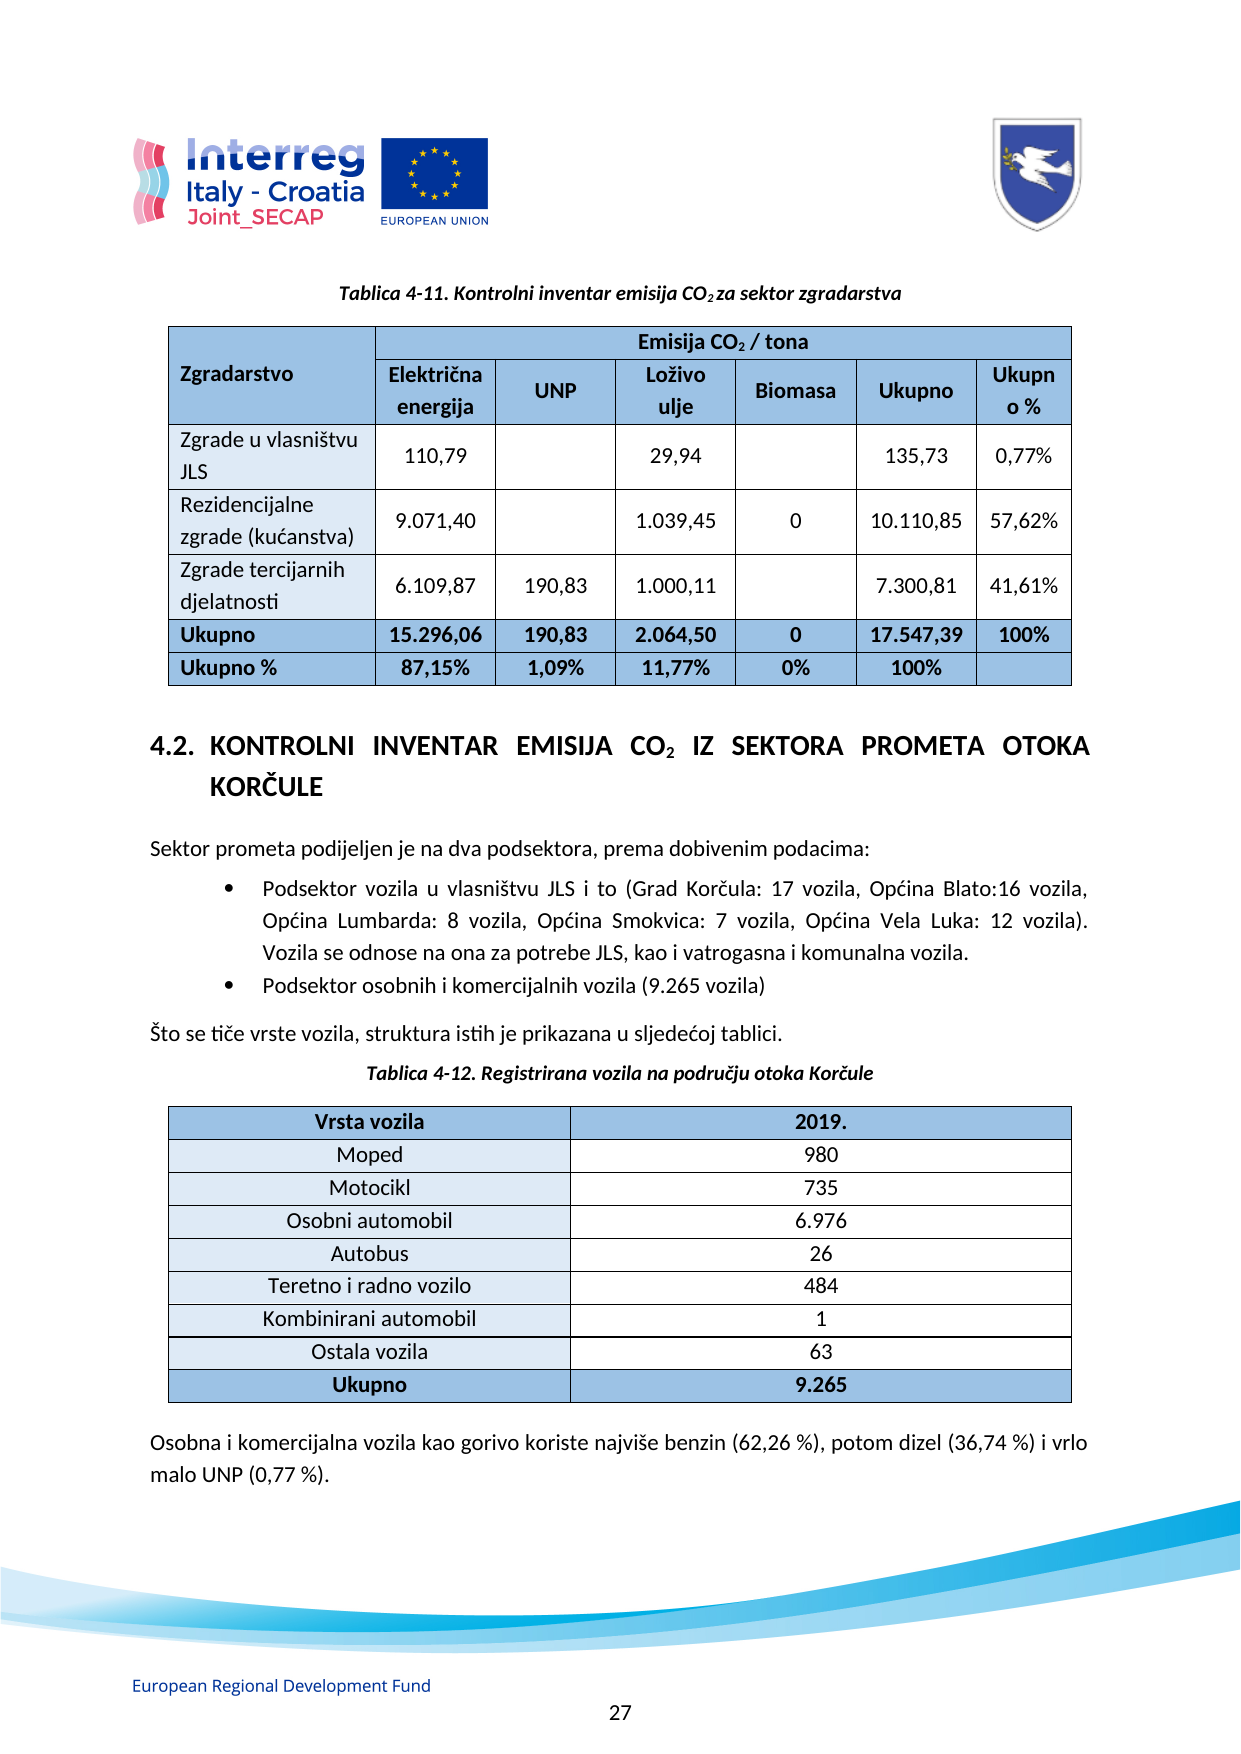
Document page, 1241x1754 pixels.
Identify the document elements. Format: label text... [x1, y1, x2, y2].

text Sektor prometa podijeljen je na dva podsektora, prema dobivenim podacima: [150, 834, 1090, 862]
table_cell 6.109,87 [376, 555, 495, 619]
table_cell Ukupno [169, 620, 375, 652]
table_cell Biomasa [736, 360, 856, 424]
table_cell Rezidencijalne zgrade (kućanstva) [169, 490, 375, 554]
list Podsektor vozila u vlasništvu JLS i to (Grad Korčula: 17 vozila, Općina Blato:16 vozila, Općina Lumbarda: 8 vozila, Općina Smokvica: 7 vozila, Općina Vela Luka: 12 vozila). Vozila se odnose na ona za potrebe JLS, kao i vatrogasna i komunalna vozila. [225, 874, 1090, 967]
text Što se tiče vrste vozila, struktura istih je prikazana u sljedećoj tablici. [150, 1019, 1090, 1048]
table_cell 7.300,81 [857, 555, 976, 619]
table_header 2019. [571, 1107, 1071, 1139]
table_cell 11,77% [616, 653, 735, 685]
table_cell 57,62% [977, 490, 1071, 554]
table_cell 29,94 [616, 425, 735, 489]
table_cell 135,73 [857, 425, 976, 489]
table_cell 87,15% [376, 653, 495, 685]
table_cell 63 [571, 1338, 1071, 1369]
table_cell 0 [736, 620, 856, 652]
table_cell Teretno i radno vozilo [169, 1272, 570, 1303]
table_header Emisija CO2 / tona [376, 327, 1071, 359]
table_cell 110,79 [376, 425, 495, 489]
list Podsektor osobnih i komercijalnih vozila (9.265 vozila) [225, 971, 1090, 999]
table_cell 980 [571, 1140, 1071, 1172]
table_cell 1,09% [496, 653, 615, 685]
table_cell Osobni automobil [169, 1206, 570, 1238]
table_cell 17.547,39 [857, 620, 976, 652]
table_cell Zgrade tercijarnih djelatnosti [169, 555, 375, 619]
table_cell Kombinirani automobil [169, 1305, 570, 1336]
subtitle Kontrolni inventar emisija CO2 iz sektora prometa otoka Korčule [150, 727, 1090, 803]
table_cell 735 [571, 1173, 1071, 1205]
table_cell Električna energija [376, 360, 495, 424]
table_cell 15.296,06 [376, 620, 495, 652]
table_cell [736, 555, 856, 619]
table_cell Moped [169, 1140, 570, 1172]
table_cell UNP [496, 360, 615, 424]
table_cell 10.110,85 [857, 490, 976, 554]
table_cell Ostala vozila [169, 1338, 570, 1369]
table_cell [977, 653, 1071, 685]
table_cell Loživo ulje [616, 360, 735, 424]
table_header Zgradarstvo [169, 327, 375, 424]
table_cell 9.265 [571, 1370, 1071, 1402]
table_cell 6.976 [571, 1206, 1071, 1238]
table_cell 100% [857, 653, 976, 685]
picture [0, 0, 1241, 1754]
table_cell 26 [571, 1239, 1071, 1271]
table_cell Zgrade u vlasništvu JLS [169, 425, 375, 489]
table_cell 484 [571, 1272, 1071, 1303]
table_cell Motocikl [169, 1173, 570, 1205]
table_cell [496, 425, 615, 489]
table_cell 0 [736, 490, 856, 554]
table_cell Autobus [169, 1239, 570, 1271]
table_cell 0,77% [977, 425, 1071, 489]
table_cell 1.039,45 [616, 490, 735, 554]
table_cell 1.000,11 [616, 555, 735, 619]
table_cell Ukupno % [977, 360, 1071, 424]
table_cell 2.064,50 [616, 620, 735, 652]
table_cell 9.071,40 [376, 490, 495, 554]
table_cell Ukupno [169, 1370, 570, 1402]
table_cell 100% [977, 620, 1071, 652]
text Osobna i komercijalna vozila kao gorivo koriste najviše benzin (62,26 %), potom dizel (36,74 %) i vrlo malo UNP (0,77 %). [150, 1428, 1090, 1488]
table_cell 190,83 [496, 555, 615, 619]
table_cell [736, 425, 856, 489]
table_cell [496, 490, 615, 554]
table_cell Ukupno [857, 360, 976, 424]
table_cell Ukupno % [169, 653, 375, 685]
table_cell 190,83 [496, 620, 615, 652]
table_cell 1 [571, 1305, 1071, 1336]
table_header Vrsta vozila [169, 1107, 570, 1139]
table_cell 41,61% [977, 555, 1071, 619]
table_cell 0% [736, 653, 856, 685]
